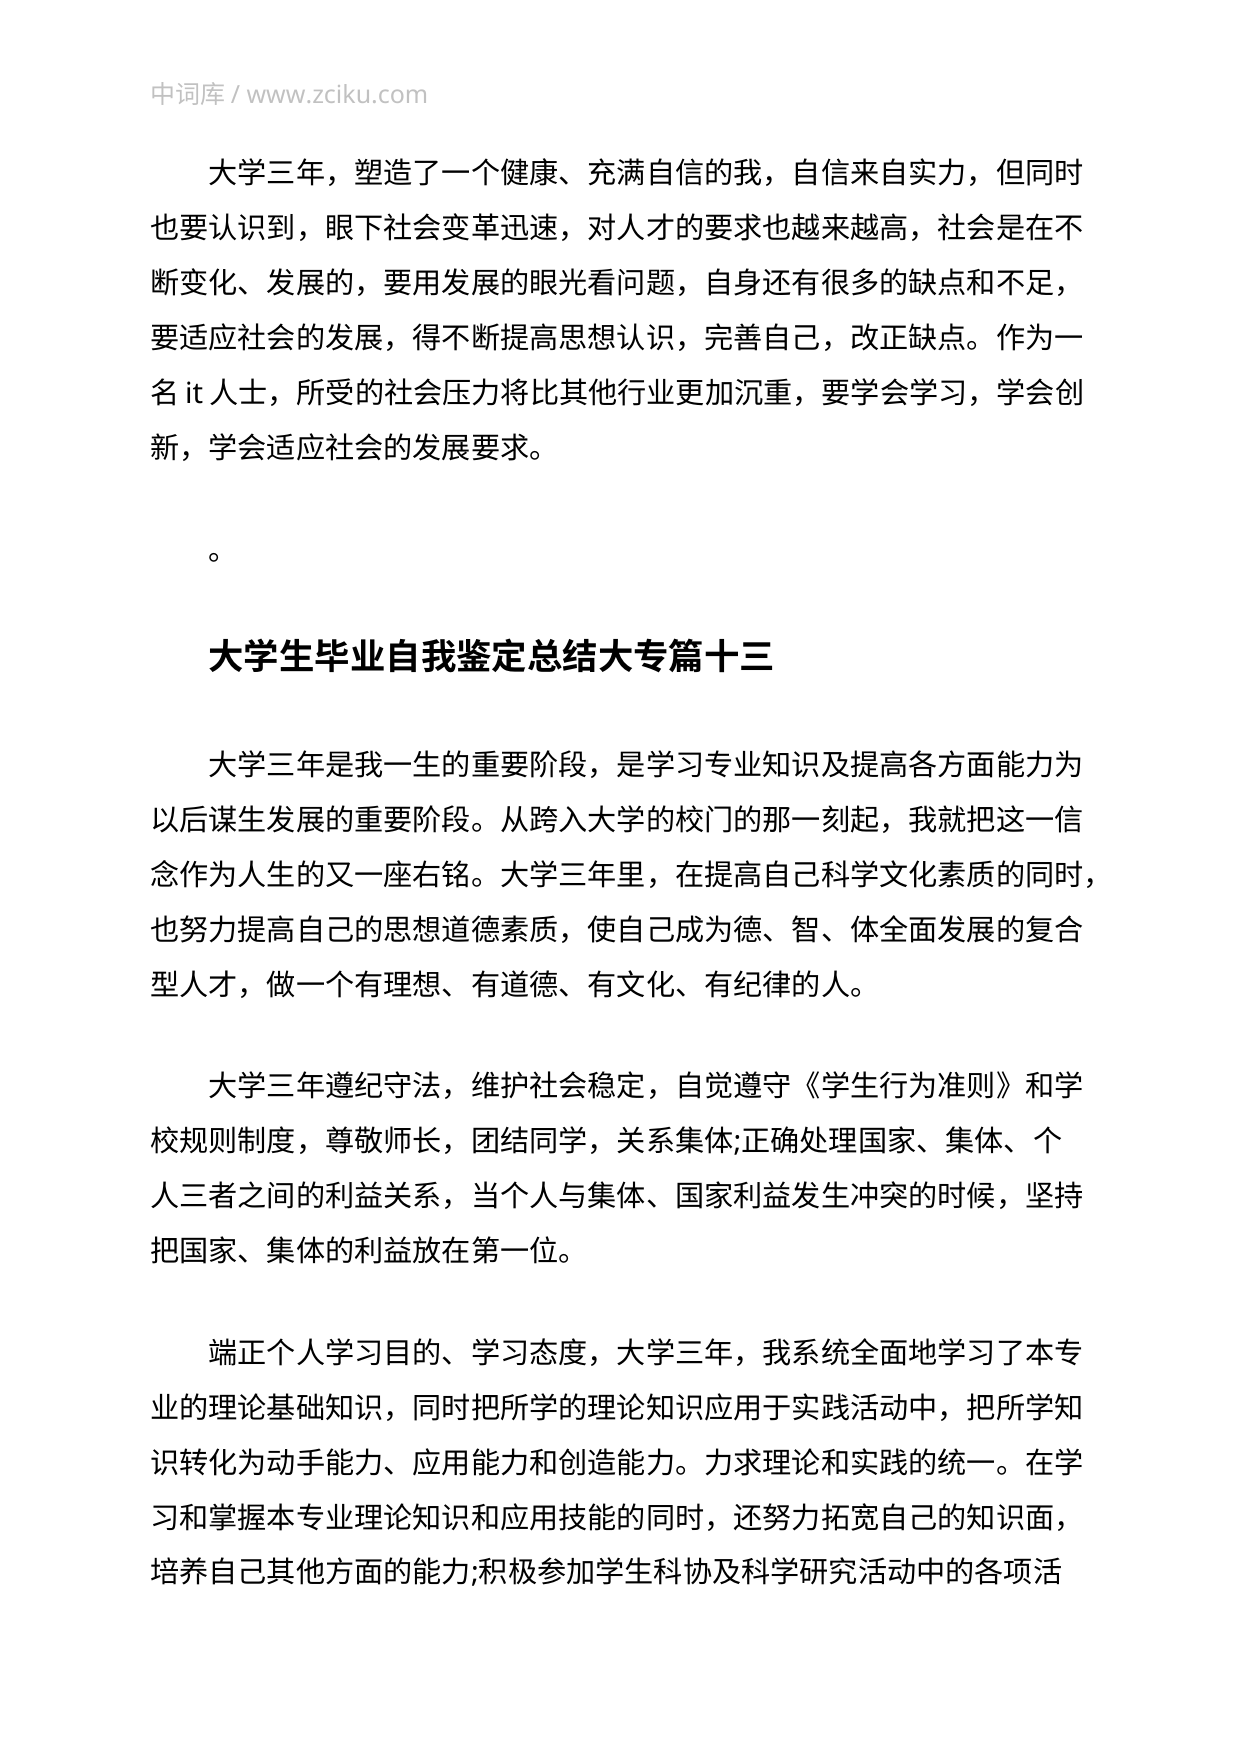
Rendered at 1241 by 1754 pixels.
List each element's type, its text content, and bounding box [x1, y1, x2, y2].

text 大学三年，塑造了一个健康、充满自信的我，自信来自实力，但同时也要认识到，眼下社会变革迅速，对人才的要求也越来越高，社会是在不断变化、发展的，要用发展的眼光看问题，自身还有很多的缺点和不足，要适应社会的发展，得不断提高思想认识，完善自己，改正缺点。作为一名it人士，所受的社会压力将比其他行业更加沉重，要学会学习，学会创新，学会适应社会的发展要求。 [150, 150, 1090, 467]
text 大学三年是我一生的重要阶段，是学习专业知识及提高各方面能力为以后谋生发展的重要阶段。从跨入大学的校门的那一刻起，我就把这一信念作为人生的又一座右铭。大学三年里，在提高自己科学文化素质的同时，也努力提高自己的思想道德素质，使自己成为德、智、体全面发展的复合型人才，做一个有理想、有道德、有文化、有纪律的人。 [150, 742, 1090, 1003]
text 。 [150, 526, 1090, 569]
text 大学生毕业自我鉴定总结大专篇十三 [150, 628, 1090, 679]
text 大学三年遵纪守法，维护社会稳定，自觉遵守《学生行为准则》和学校规则制度，尊敬师长，团结同学，关系集体;正确处理国家、集体、个人三者之间的利益关系，当个人与集体、国家利益发生冲突的时候，坚持把国家、集体的利益放在第一位。 [150, 1063, 1090, 1270]
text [150, 1329, 1090, 1591]
